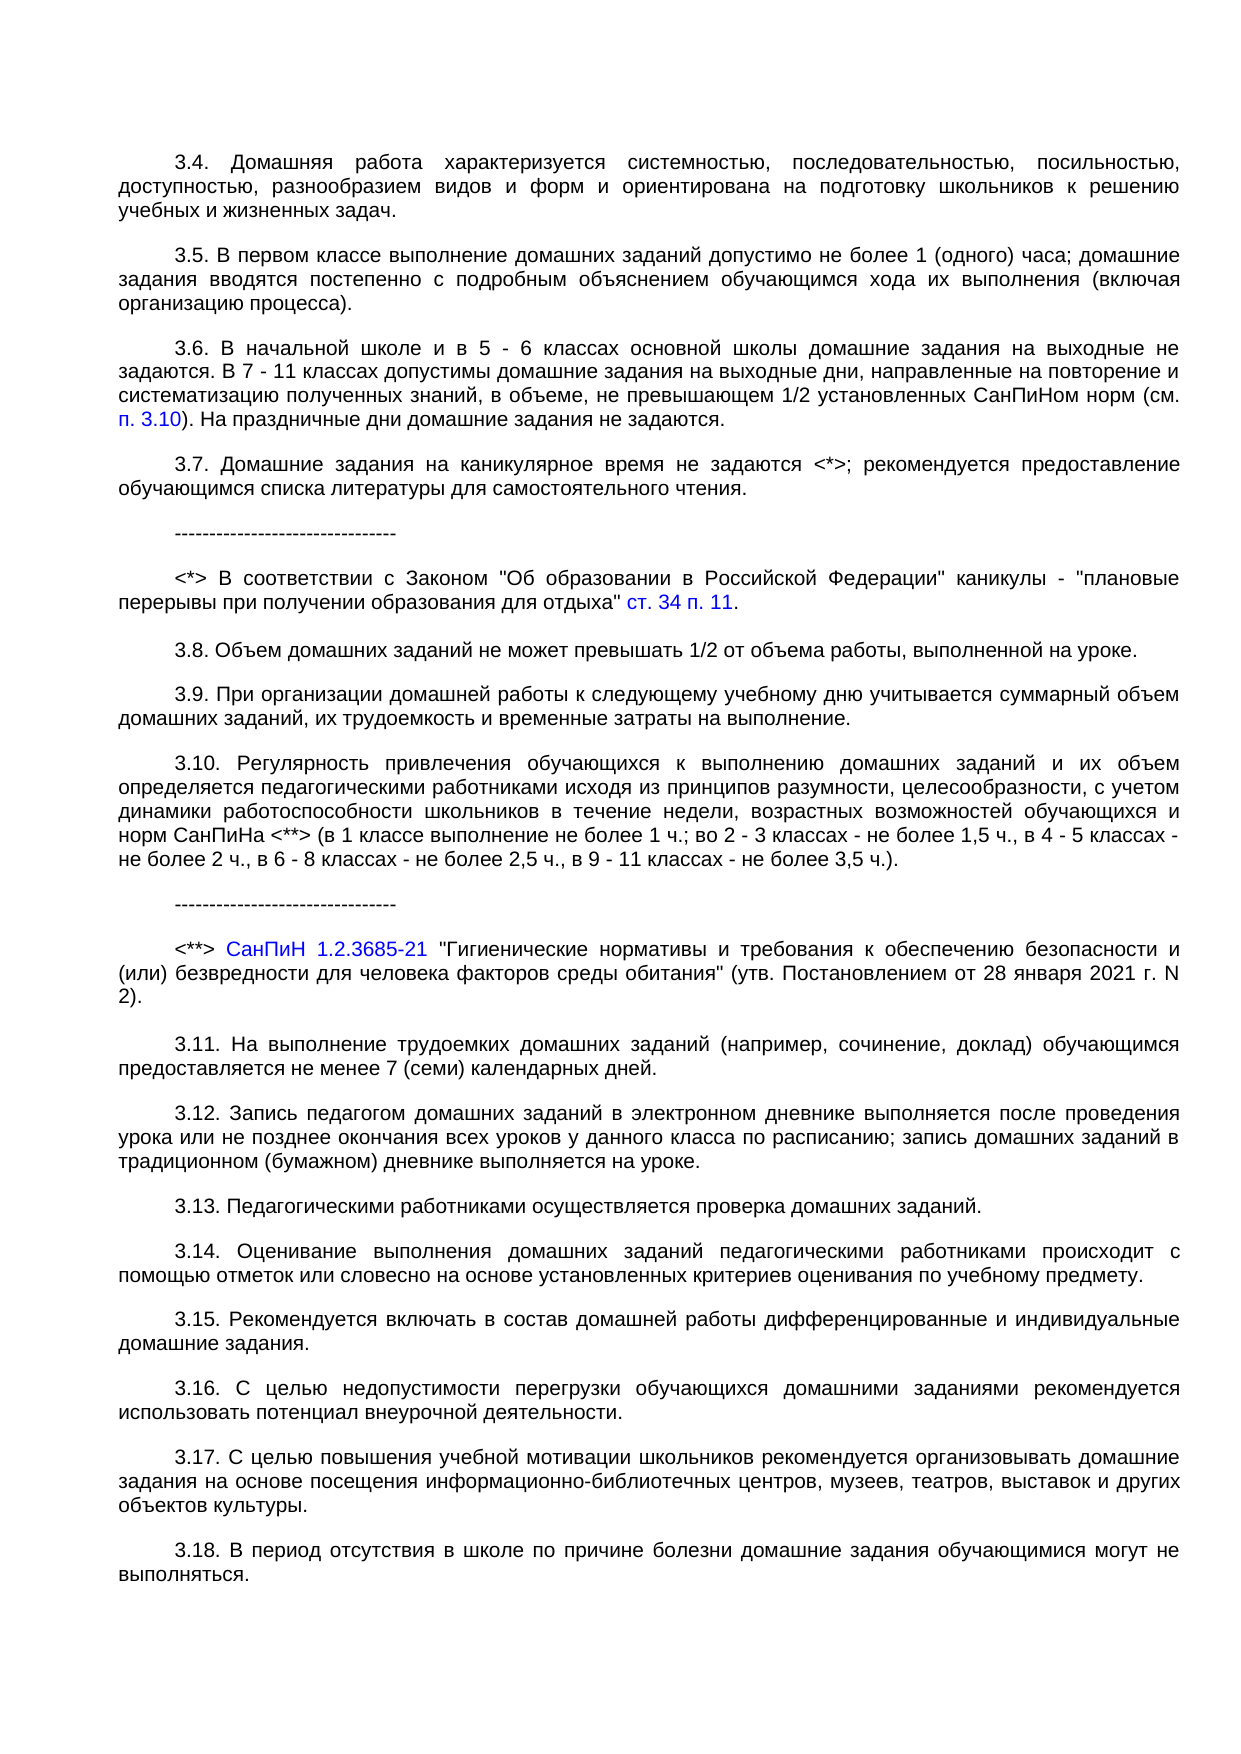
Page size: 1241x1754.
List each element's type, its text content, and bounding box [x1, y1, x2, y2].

text 3.11. На выполнение трудоемких домашних заданий (например, сочинение, доклад) обучающимся предоставляется не менее 7 (семи) календарных дней. [118, 1032, 1181, 1080]
text 3.14. Оценивание выполнения домашних заданий педагогическими работниками происходит с помощью отметок или словесно на основе установленных критериев оценивания по учебному предмету. [118, 1238, 1181, 1286]
text -------------------------------- [118, 521, 1181, 545]
text <**> СанПиН 1.2.3685-21 "Гигиенические нормативы и требования к обеспечению безопасности и (или) безвредности для человека факторов среды обитания" (утв. Постановлением от 28 января 2021 г. N 2). [118, 936, 1181, 1008]
text 3.16. С целью недопустимости перегрузки обучающихся домашними заданиями рекомендуется использовать потенциал внеурочной деятельности. [118, 1376, 1181, 1424]
text 3.8. Объем домашних заданий не может превышать 1/2 от объема работы, выполненной на уроке. [118, 637, 1181, 661]
text 3.9. При организации домашней работы к следующему учебному дню учитывается суммарный объем домашних заданий, их трудоемкость и временные затраты на выполнение. [118, 682, 1181, 730]
text <*> В соответствии с Законом "Об образовании в Российской Федерации" каникулы - "плановые перерывы при получении образования для отдыха" ст. 34 п. 11. [118, 566, 1181, 613]
text 3.18. В период отсутствия в школе по причине болезни домашние задания обучающимися могут не выполняться. [118, 1537, 1181, 1585]
text 3.5. В первом классе выполнение домашних заданий допустимо не более 1 (одного) часа; домашние задания вводятся постепенно с подробным объяснением обучающимся хода их выполнения (включая организацию процесса). [118, 243, 1181, 314]
text 3.15. Рекомендуется включать в состав домашней работы дифференцированные и индивидуальные домашние задания. [118, 1307, 1181, 1355]
text 3.12. Запись педагогом домашних заданий в электронном дневнике выполняется после проведения урока или не позднее окончания всех уроков у данного класса по расписанию; запись домашних заданий в традиционном (бумажном) дневнике выполняется на уроке. [118, 1101, 1181, 1173]
text 3.10. Регулярность привлечения обучающихся к выполнению домашних заданий и их объем определяется педагогическими работниками исходя из принципов разумности, целесообразности, с учетом динамики работоспособности школьников в течение недели, возрастных возможностей обучающихся и норм СанПиНа <**> (в 1 классе выполнение не более 1 ч.; во 2 - 3 классах - не более 1,5 ч., в 4 - 5 классах - не более 2 ч., в 6 - 8 классах - не более 2,5 ч., в 9 - 11 классах - не более 3,5 ч.). [118, 751, 1181, 871]
text 3.17. С целью повышения учебной мотивации школьников рекомендуется организовывать домашние задания на основе посещения информационно-библиотечных центров, музеев, театров, выставок и других объектов культуры. [118, 1445, 1181, 1517]
text 3.13. Педагогическими работниками осуществляется проверка домашних заданий. [118, 1194, 1181, 1218]
text 3.4. Домашняя работа характеризуется системностью, последовательностью, посильностью, доступностью, разнообразием видов и форм и ориентирована на подготовку школьников к решению учебных и жизненных задач. [118, 150, 1181, 222]
text -------------------------------- [118, 892, 1181, 916]
text 3.7. Домашние задания на каникулярное время не задаются <*>; рекомендуется предоставление обучающимся списка литературы для самостоятельного чтения. [118, 452, 1181, 500]
text 3.6. В начальной школе и в 5 - 6 классах основной школы домашние задания на выходные не задаются. В 7 - 11 классах допустимы домашние задания на выходные дни, направленные на повторение и систематизацию полученных знаний, в объеме, не превышающем 1/2 установленных СанПиНом норм (см. п. 3.10). На праздничные дни домашние задания не задаются. [118, 335, 1181, 431]
